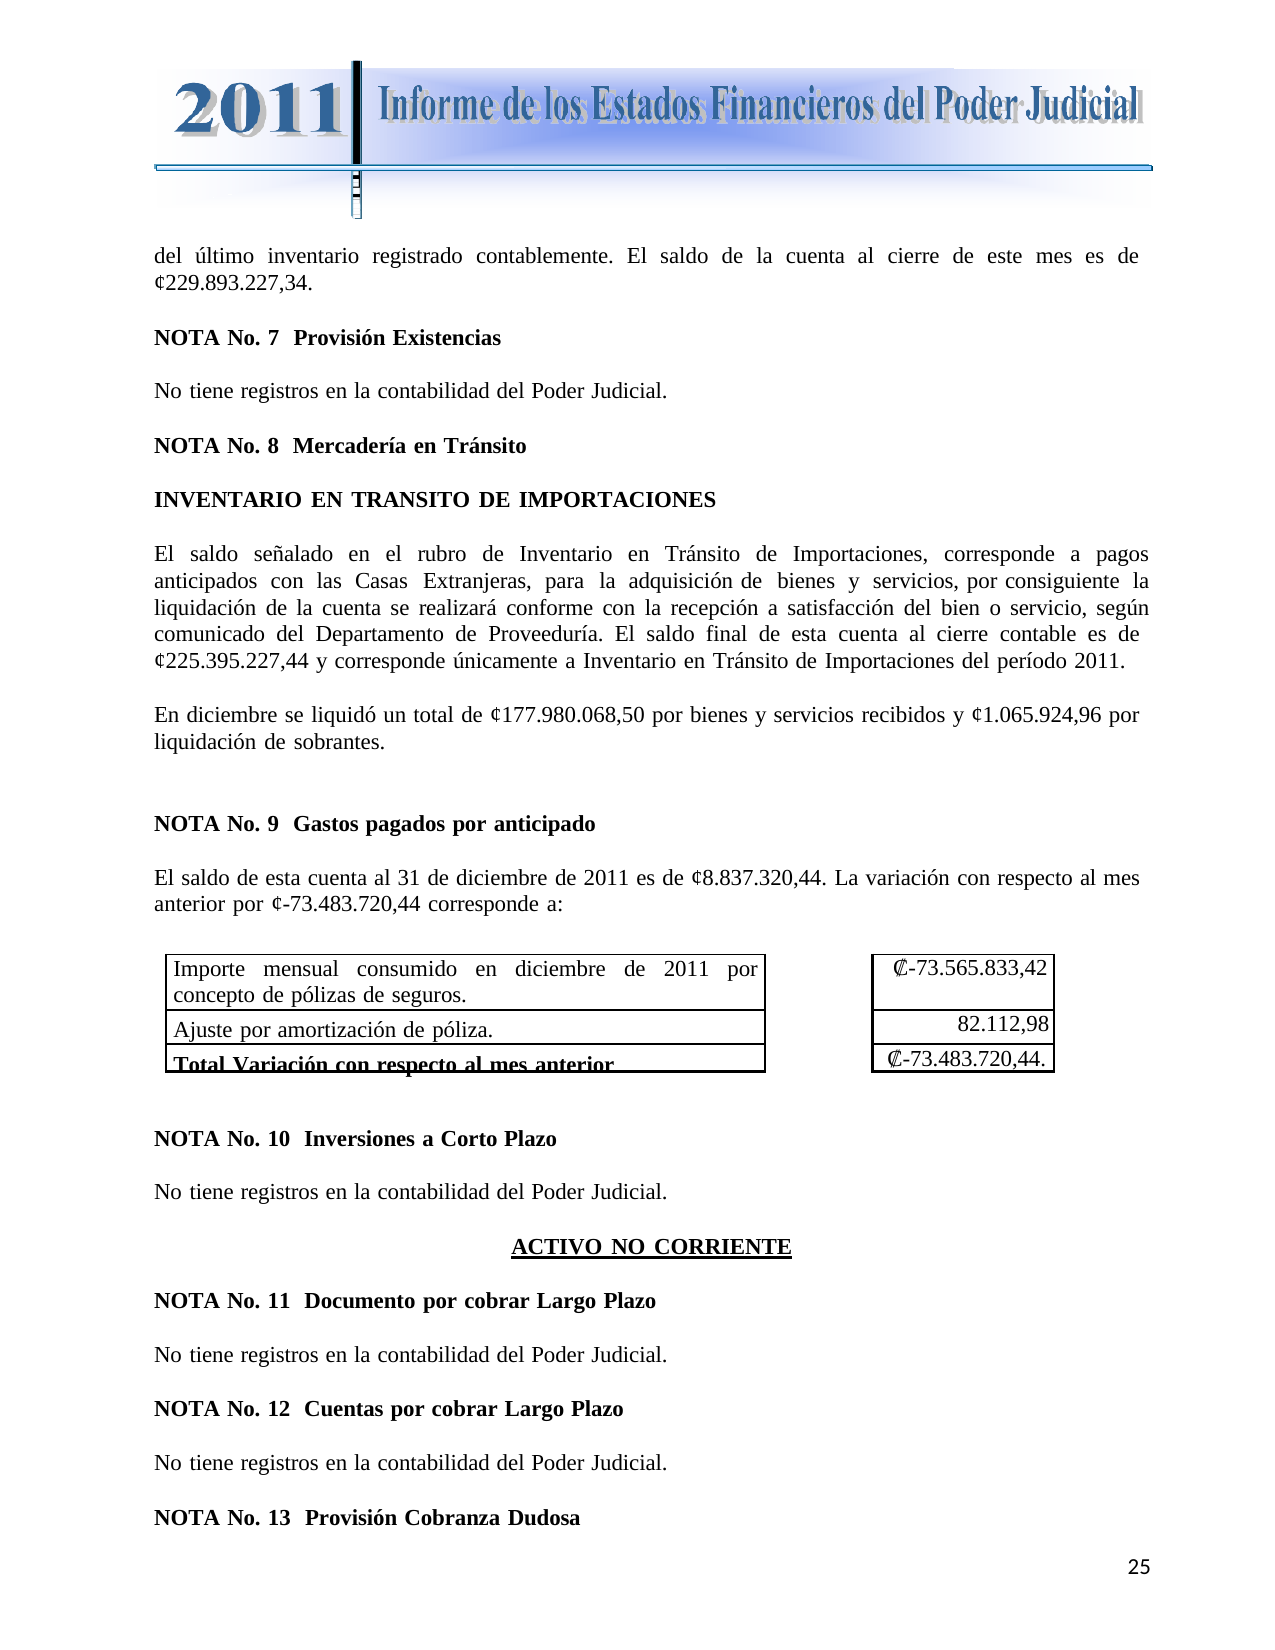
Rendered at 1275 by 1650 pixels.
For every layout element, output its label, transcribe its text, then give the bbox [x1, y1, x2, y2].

text ¢225.395.227,44 y corresponde únicamente a Inventario en Tránsito de Importaciones del período 2011. [154, 647, 1167, 674]
text INVENTARIO EN TRANSITO DE IMPORTACIONES [154, 486, 1167, 513]
text El saldo de esta cuenta al 31 de diciembre de 2011 es de ¢8.837.320,44. La variación con respecto al mes anterior por ¢-73.483.720,44 corresponde a: [154, 863, 1148, 917]
text No tiene registros en la contabilidad del Poder Judicial. [154, 1178, 1167, 1204]
subtitle ACTIVO NO CORRIENTE [509, 1233, 794, 1259]
subtitle NOTA No. 8 Mercadería en Tránsito [154, 432, 1167, 459]
text ¢229.893.227,34. [154, 269, 1167, 296]
text NOTA No. 11 Documento por cobrar Largo Plazo No tiene registros en la contabilidad del Poder Judicial. NOTA No. 12 Cuentas por cobrar Largo Plazo [154, 1287, 681, 1421]
subtitle NOTA No. 7 Provisión Existencias [154, 324, 1167, 351]
picture [174, 60, 362, 164]
subtitle NOTA No. 10 Inversiones a Corto Plazo [154, 1125, 1167, 1151]
text No tiene registros en la contabilidad del Poder Judicial. [154, 377, 1167, 404]
subtitle NOTA No. 13 Provisión Cobranza Dudosa [154, 1504, 1167, 1530]
text El saldo señalado en el rubro de Inventario en Tránsito de Importaciones, corresponde a pagos anticipados con las Casas Extranjeras, para la adquisición de bienes y servicios, por consiguiente la liquidación de la cuenta se realizará conforme con la recepción a satisfacción del bien o servicio, según comunicado del Departamento de Proveeduría. El saldo final de esta cuenta al cierre contable es de [154, 540, 1150, 647]
text En diciembre se liquidó un total de ¢177.980.068,50 por bienes y servicios recibidos y ¢1.065.924,96 por liquidación de sobrantes. [154, 701, 1148, 755]
text del último inventario registrado contablemente. El saldo de la cuenta al cierre de este mes es de [154, 242, 1167, 269]
subtitle NOTA No. 9 Gastos pagados por anticipado [154, 810, 1167, 836]
text No tiene registros en la contabilidad del Poder Judicial. [154, 1448, 1167, 1475]
picture [378, 85, 1144, 124]
picture [174, 172, 362, 219]
